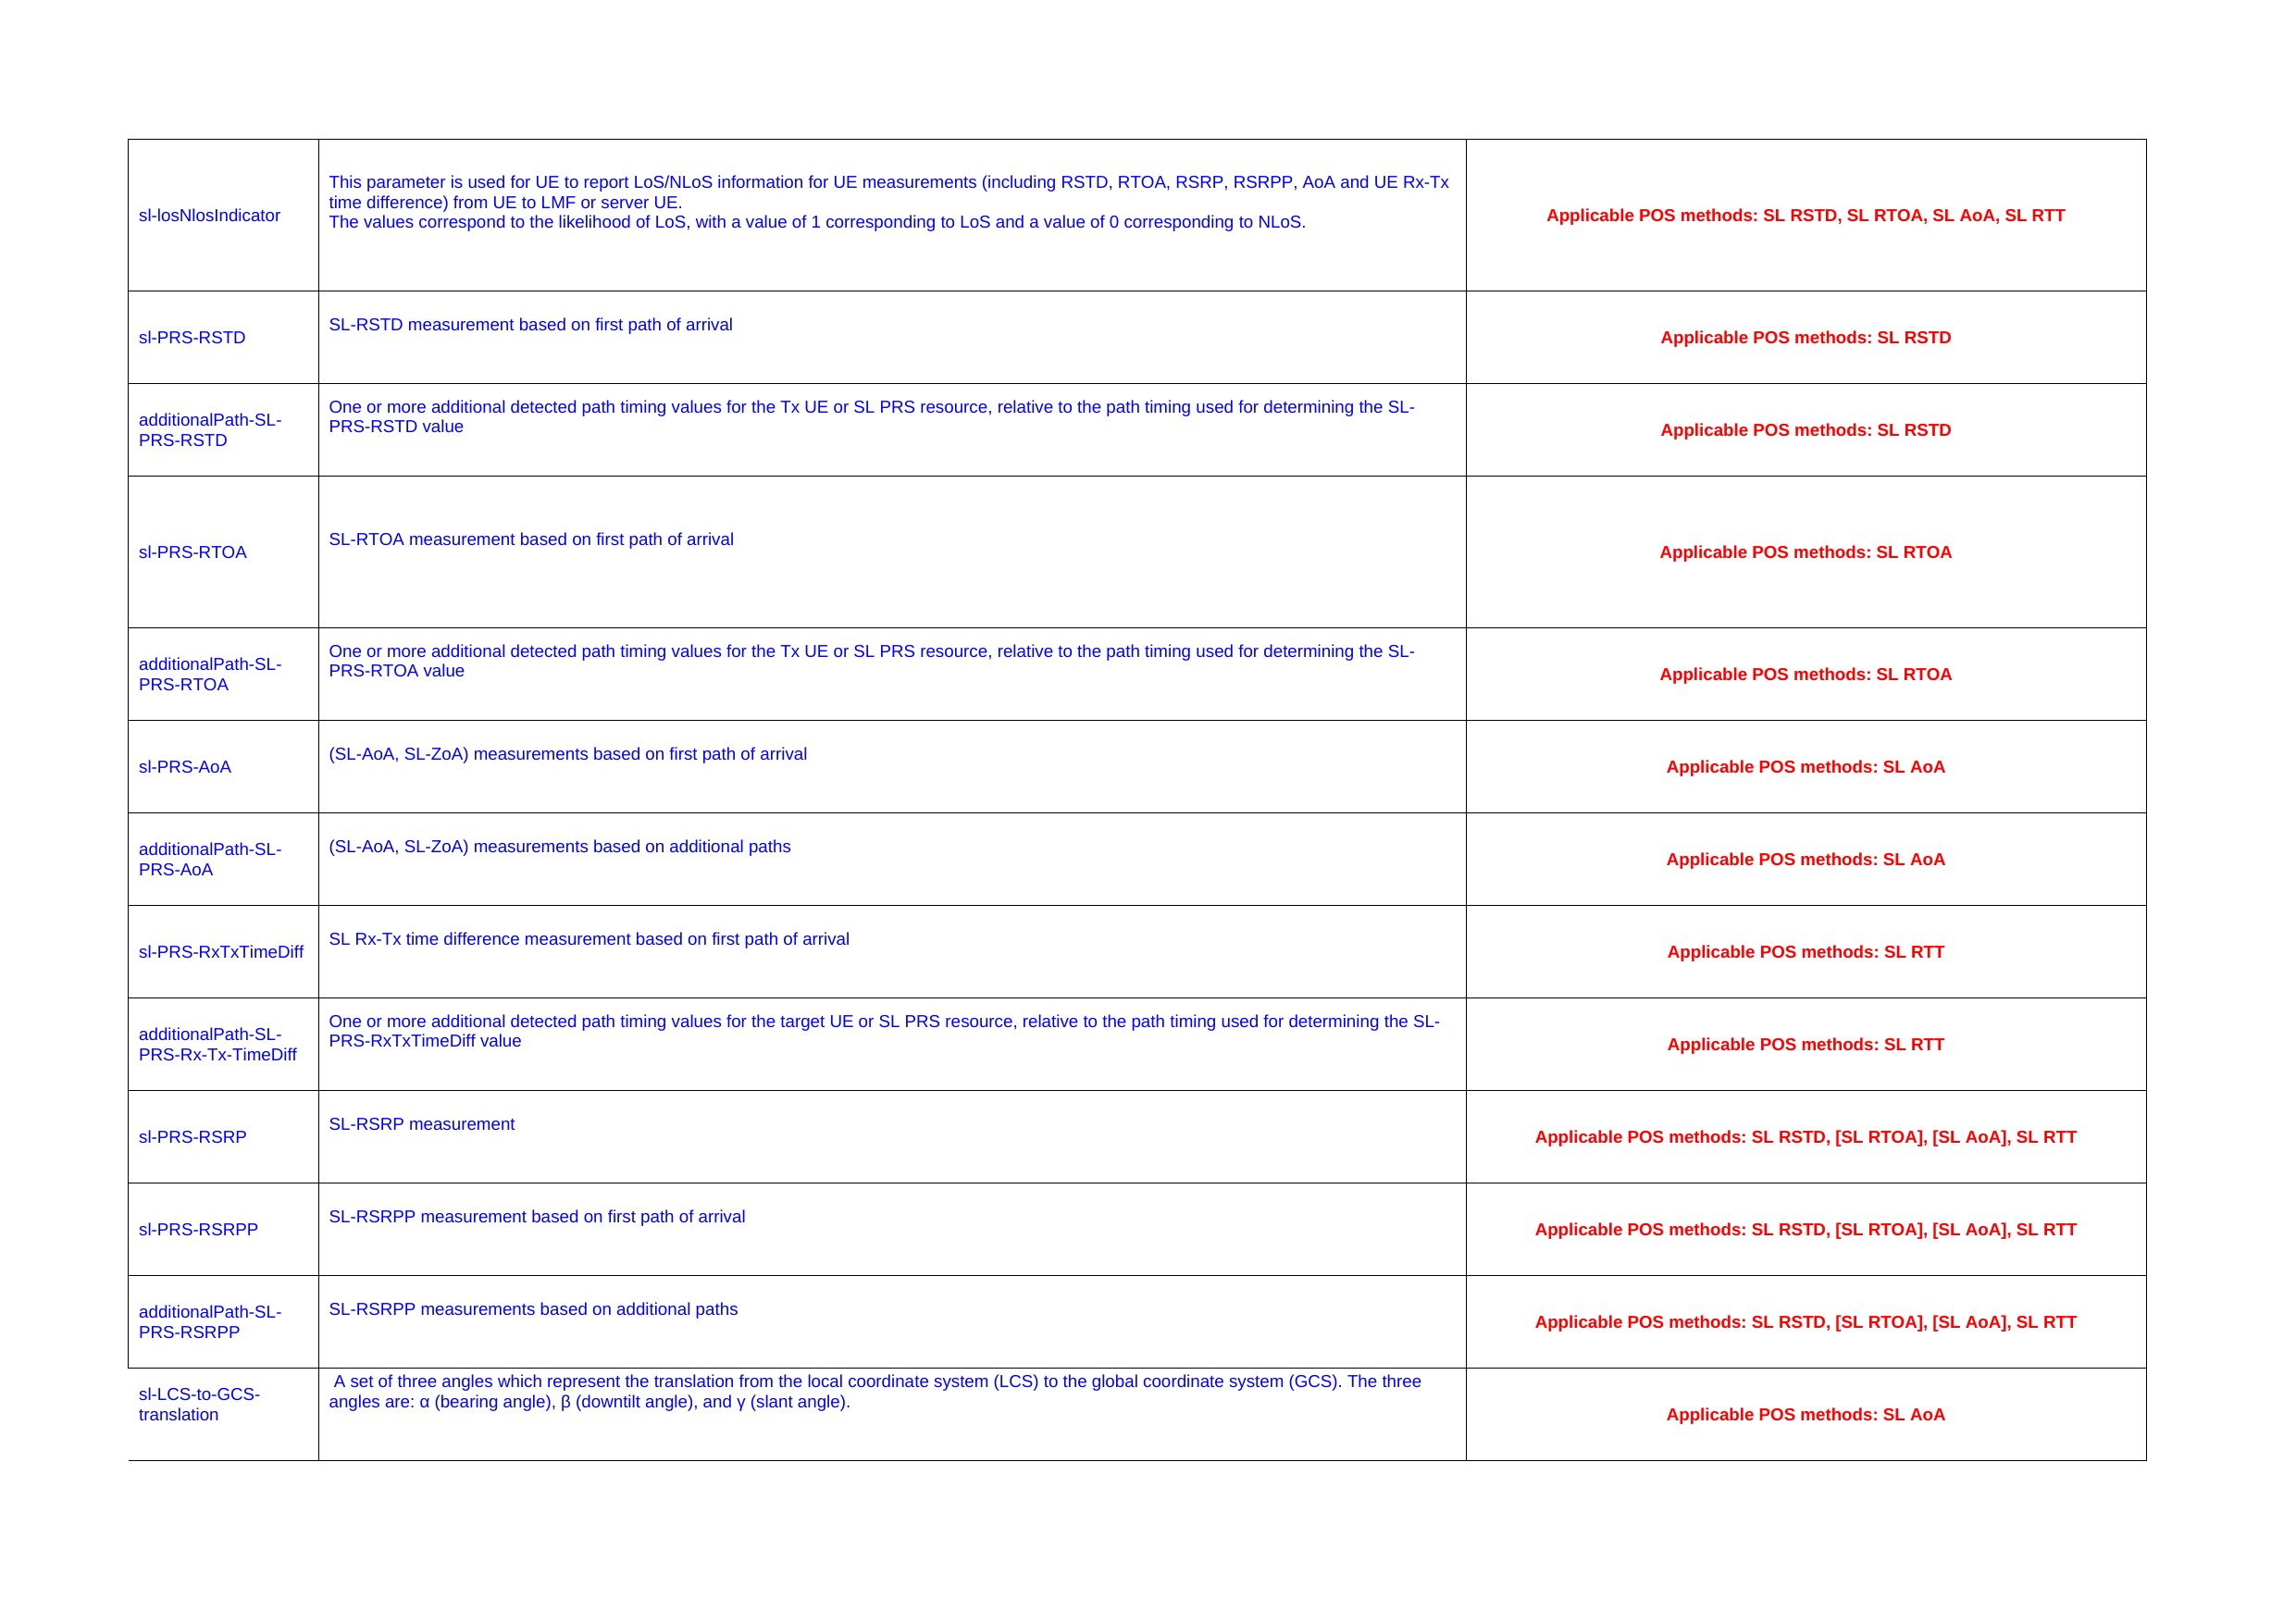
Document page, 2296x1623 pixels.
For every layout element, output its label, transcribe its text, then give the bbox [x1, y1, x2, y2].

table_cell sl-PRS-RTOA [129, 477, 318, 627]
table_cell additionalPath-SL-PRS-RSRPP [129, 1276, 318, 1368]
table_cell One or more additional detected path timing values for the target UE or SL PRS resource, relative to the path timing used for determining the SL-PRS-RxTxTimeDiff value [319, 998, 1466, 1090]
table_cell Applicable POS methods: SL AoA [1467, 813, 2146, 905]
table_cell SL Rx-Tx time difference measurement based on first path of arrival [319, 906, 1466, 997]
table_cell Applicable POS methods: SL RSTD, [SL RTOA], [SL AoA], SL RTT [1467, 1183, 2146, 1275]
table_cell Applicable POS methods: SL RSTD, [SL RTOA], [SL AoA], SL RTT [1467, 1276, 2146, 1368]
table_cell One or more additional detected path timing values for the Tx UE or SL PRS resource, relative to the path timing used for determining the SL-PRS-RTOA value [319, 628, 1466, 720]
table_cell sl-PRS-RSRP [129, 1091, 318, 1183]
table_cell Applicable POS methods: SL RSTD, [SL RTOA], [SL AoA], SL RTT [1467, 1091, 2146, 1183]
table_cell additionalPath-SL-PRS-Rx-Tx-TimeDiff [129, 998, 318, 1090]
table_cell (SL-AoA, SL-ZoA) measurements based on additional paths [319, 813, 1466, 905]
table_cell sl-PRS-RxTxTimeDiff [129, 906, 318, 997]
table_cell Applicable POS methods: SL RTOA [1467, 477, 2146, 627]
table_cell Applicable POS methods: SL RTT [1467, 906, 2146, 997]
table_cell additionalPath-SL-PRS-RSTD [129, 384, 318, 476]
table_cell sl-PRS-RSTD [129, 291, 318, 383]
table_cell Applicable POS methods: SL RSTD [1467, 291, 2146, 383]
table_cell sl-losNlosIndicator [129, 140, 318, 291]
table_cell One or more additional detected path timing values for the Tx UE or SL PRS resource, relative to the path timing used for determining the SL-PRS-RSTD value [319, 384, 1466, 476]
table_cell Applicable POS methods: SL AoA [1467, 1369, 2146, 1460]
table_cell additionalPath-SL-PRS-RTOA [129, 628, 318, 720]
table_cell A set of three angles which represent the translation from the local coordinate system (LCS) to the global coordinate system (GCS). The three angles are: α (bearing angle), β (downtilt angle), and γ (slant angle). [319, 1369, 1466, 1460]
table_cell SL-RSRPP measurement based on first path of arrival [319, 1183, 1466, 1275]
table_cell sl-PRS-RSRPP [129, 1183, 318, 1275]
table_cell additionalPath-SL-PRS-AoA [129, 813, 318, 905]
table_cell sl-PRS-AoA [129, 721, 318, 812]
table_cell Applicable POS methods: SL RTOA [1467, 628, 2146, 720]
table_cell SL-RSRPP measurements based on additional paths [319, 1276, 1466, 1368]
table_cell Applicable POS methods: SL RSTD, SL RTOA, SL AoA, SL RTT [1467, 140, 2146, 291]
table_cell sl-LCS-to-GCS-translation [129, 1369, 318, 1460]
table_cell Applicable POS methods: SL AoA [1467, 721, 2146, 812]
table_cell SL-RTOA measurement based on first path of arrival [319, 477, 1466, 627]
table_cell Applicable POS methods: SL RTT [1467, 998, 2146, 1090]
table_cell SL-RSTD measurement based on first path of arrival [319, 291, 1466, 383]
table_cell Applicable POS methods: SL RSTD [1467, 384, 2146, 476]
table_cell SL-RSRP measurement [319, 1091, 1466, 1183]
table_cell (SL-AoA, SL-ZoA) measurements based on first path of arrival [319, 721, 1466, 812]
table_cell This parameter is used for UE to report LoS/NLoS information for UE measurements (including RSTD, RTOA, RSRP, RSRPP, AoA and UE Rx-Tx time difference) from UE to LMF or server UE. The values correspond to the likelihood of LoS, with a value of 1 corresponding to LoS and a value of 0 corresponding to NLoS. [319, 140, 1466, 291]
